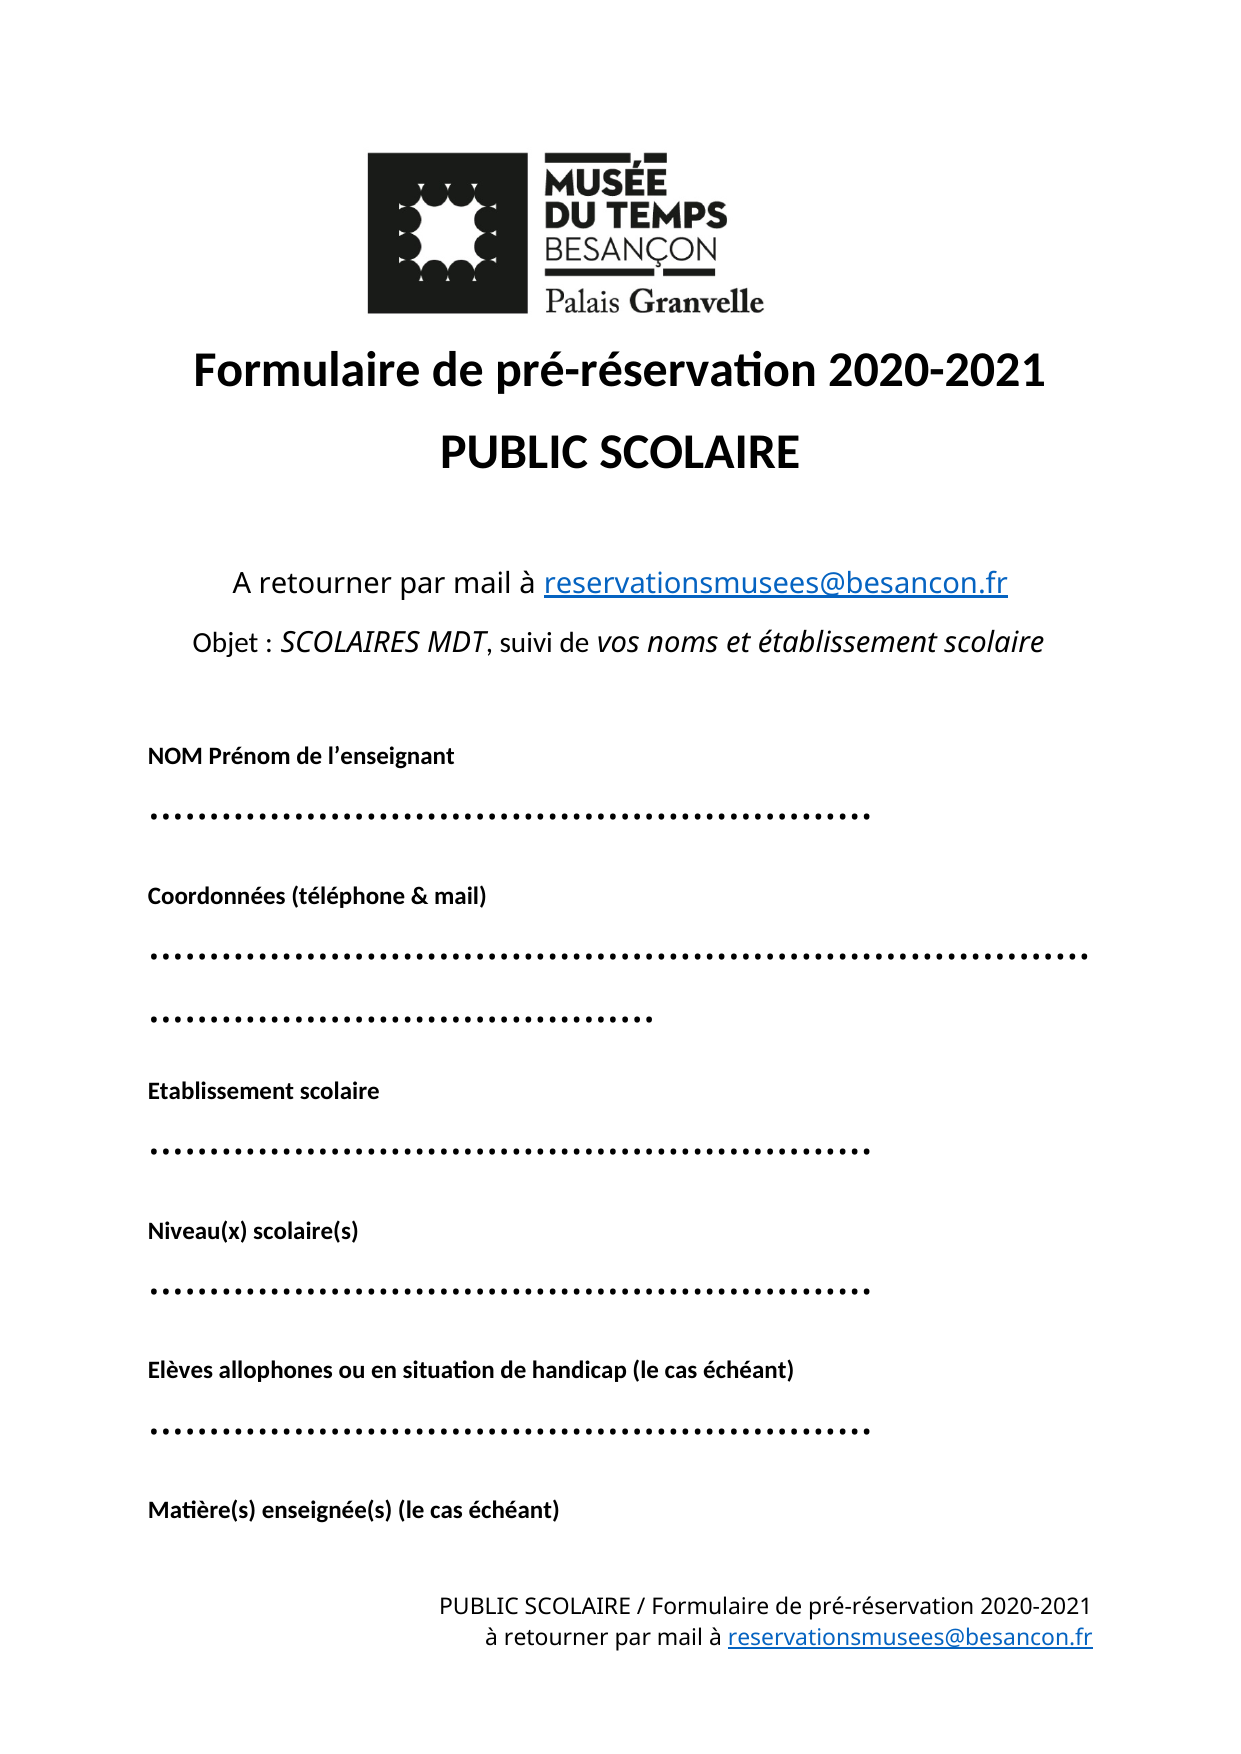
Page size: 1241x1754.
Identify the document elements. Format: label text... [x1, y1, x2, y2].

text Coordonnées (téléphone & mail) [148, 880, 1093, 911]
text NOM Prénom de l’enseignant [148, 740, 1093, 771]
text Formulaire de pré-réservation 2020-2021 [148, 337, 1093, 398]
text Niveau(x) scolaire(s) [148, 1215, 1093, 1245]
text Objet : SCOLAIRES MDT, suivi de vos noms et établissement scolaire [148, 621, 1093, 661]
text …………………………………………………… [148, 1385, 1093, 1448]
text …………………………………………………… [148, 1245, 1093, 1308]
text A retourner par mail à reservationsmusees@besancon.fr [148, 562, 1093, 602]
text ………………………………………………………………………………………………………… [148, 911, 1093, 1035]
text Elèves allophones ou en situation de handicap (le cas échéant) [148, 1355, 1093, 1385]
text …………………………………………………… [148, 1106, 1093, 1168]
picture [363, 147, 878, 319]
text PUBLIC SCOLAIRE [148, 420, 1093, 481]
text Etablissement scolaire [148, 1075, 1093, 1106]
text Matière(s) enseignée(s) (le cas échéant) [148, 1494, 1093, 1525]
text …………………………………………………… [148, 771, 1093, 833]
